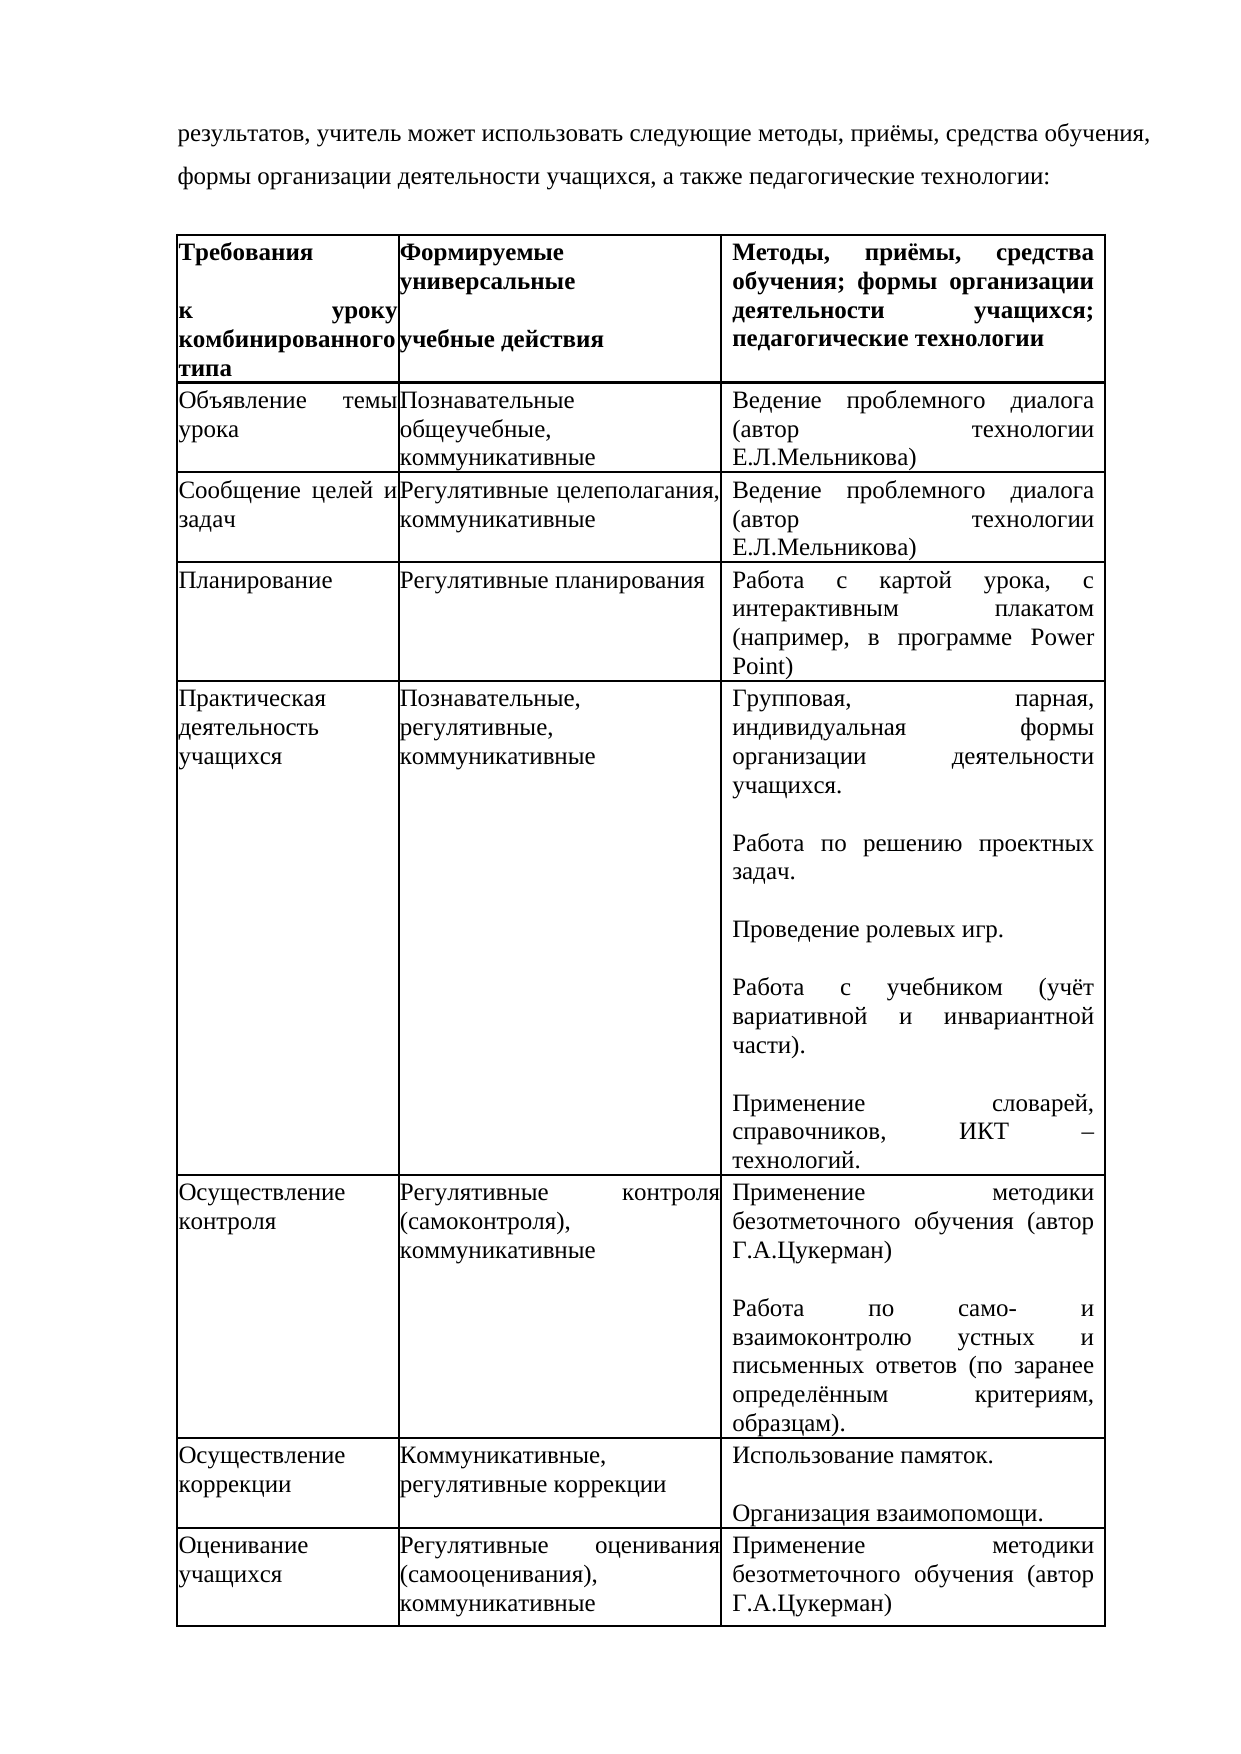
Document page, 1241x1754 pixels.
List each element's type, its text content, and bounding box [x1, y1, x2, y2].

table_header Требования к уроку комбинированного типа [178, 236, 398, 381]
table_cell Сообщение целей и задач [178, 473, 398, 561]
table_cell Практическая деятельность учащихся [178, 682, 398, 1174]
table_cell Регулятивные планирования [400, 563, 720, 680]
table_cell Оценивание учащихся [178, 1529, 398, 1624]
table_cell Планирование [178, 563, 398, 680]
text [177, 118, 1152, 190]
table_cell Использование памяток. Организация взаимопомощи. [722, 1439, 1104, 1527]
table_cell Объявление темы урока [178, 384, 398, 471]
table_cell Осуществление коррекции [178, 1439, 398, 1527]
table_cell Регулятивные контроля (самоконтроля), коммуникативные [400, 1176, 720, 1437]
table_cell Познавательные общеучебные, коммуникативные [400, 384, 720, 471]
table_header Формируемые универсальные учебные действия [400, 236, 720, 381]
table_cell Регулятивные целеполагания, коммуникативные [400, 473, 720, 561]
table_cell Работа с картой урока, с интерактивным плакатом (например, в программе Power Point) [722, 563, 1104, 680]
table_header Методы, приёмы, средства обучения; формы организации деятельности учащихся; педагогические технологии [722, 236, 1104, 381]
table_cell Коммуникативные, регулятивные коррекции [400, 1439, 720, 1527]
table_cell Познавательные, регулятивные, коммуникативные [400, 682, 720, 1174]
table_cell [722, 1529, 1104, 1624]
table_cell Осуществление контроля [178, 1176, 398, 1437]
table_cell Применение методики безотметочного обучения (автор Г.А.Цукерман) Работа по само- и взаимоконтролю устных и письменных ответов (по заранее определённым критериям, образцам). [722, 1176, 1104, 1437]
table_cell Ведение проблемного диалога (автор технологии Е.Л.Мельникова) [722, 473, 1104, 561]
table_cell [400, 1529, 720, 1624]
table_cell Ведение проблемного диалога (автор технологии Е.Л.Мельникова) [722, 384, 1104, 471]
table_cell Групповая, парная, индивидуальная формы организации деятельности учащихся. Работа по решению проектных задач. Проведение ролевых игр. Работа с учебником (учёт вариативной и инвариантной части). Применение словарей, справочников, ИКТ – технологий. [722, 682, 1104, 1174]
